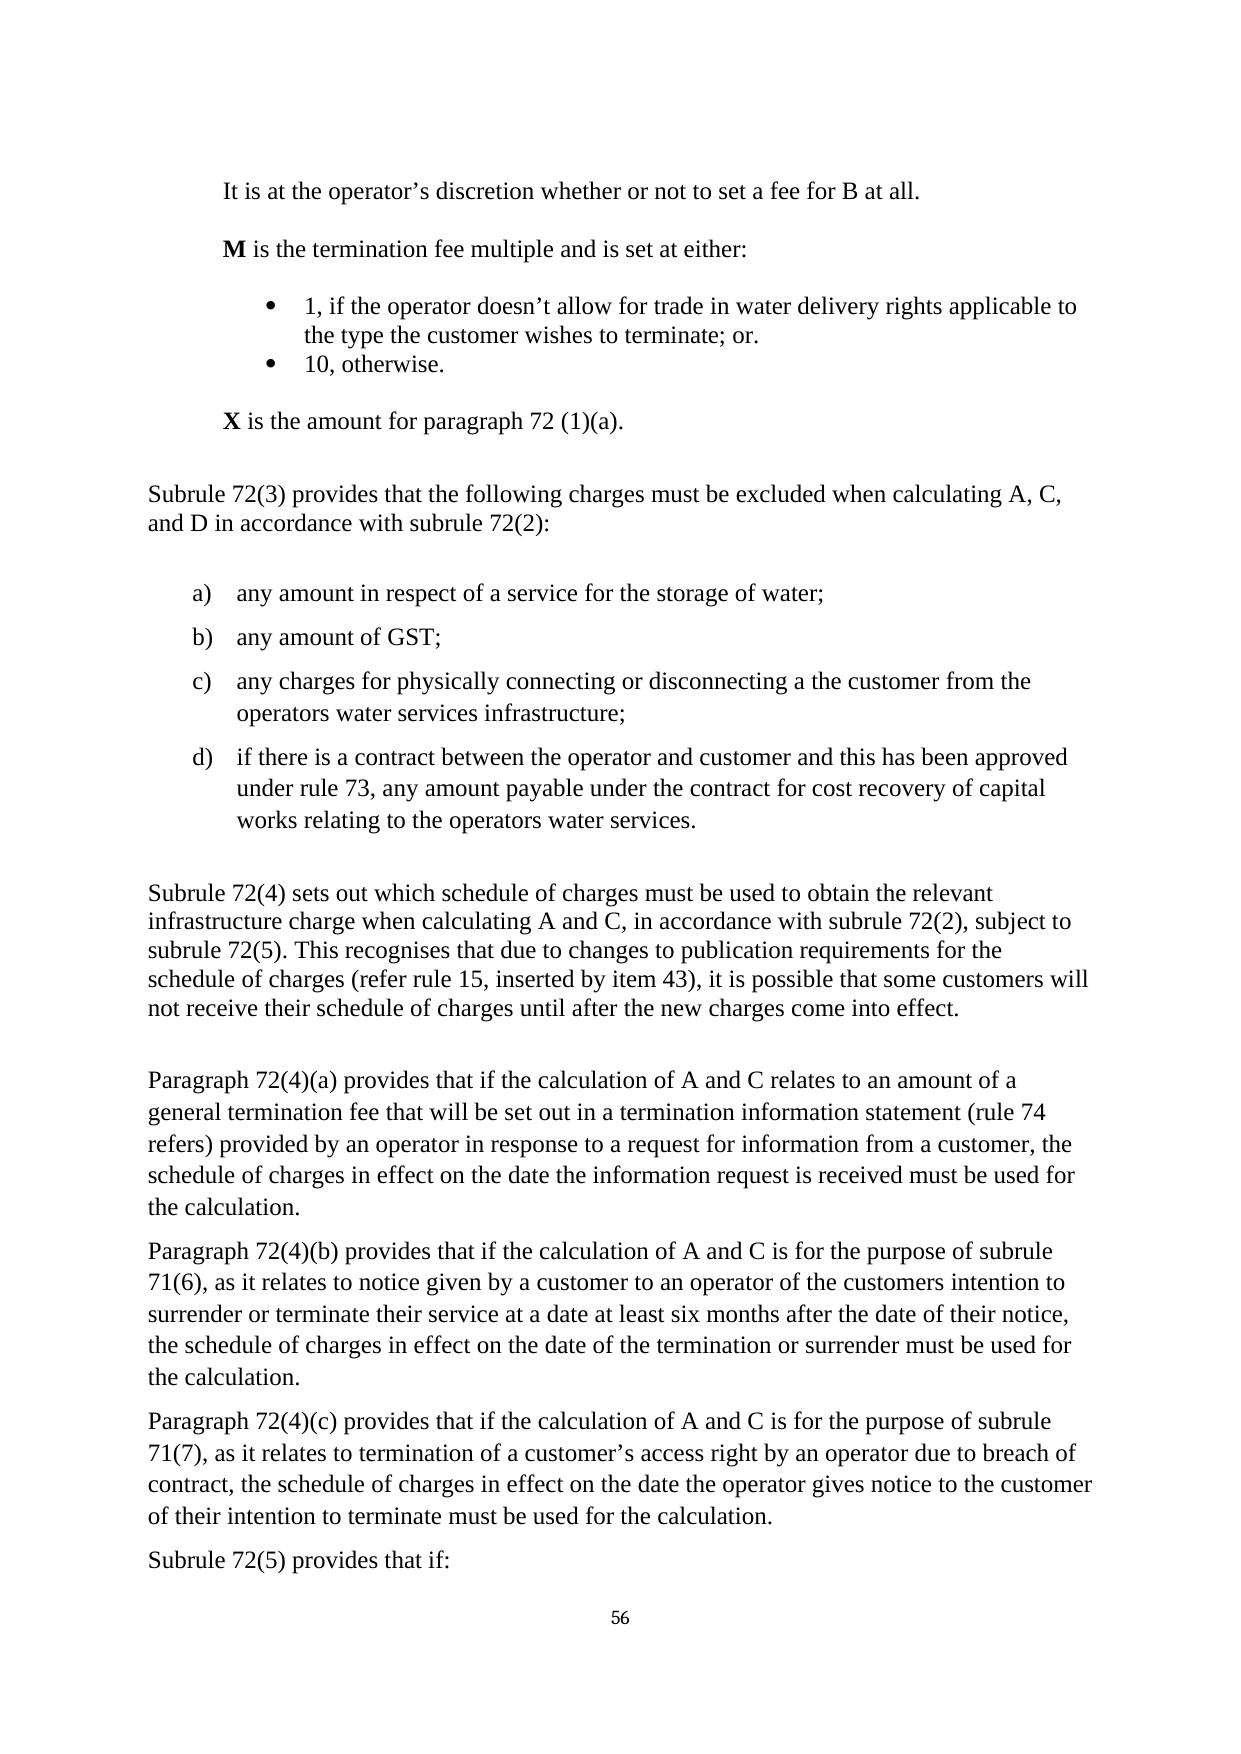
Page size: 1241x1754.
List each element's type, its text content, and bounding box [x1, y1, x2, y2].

text Paragraph 72(4)(b) provides that if the calculation of A and C is for the purpose of subrule 71(6), as it relates to notice given by a customer to an operator of the customers intention to surrender or terminate their service at a date at least six months after the date of their notice, the schedule of charges in effect on the date of the termination or surrender must be used for the calculation. [148, 1236, 1092, 1391]
text Subrule 72(5) provides that if: [148, 1545, 1092, 1574]
list any amount in respect of a service for the storage of water; [192, 578, 1092, 607]
text It is at the operator’s discretion whether or not to set a fee for B at all. [223, 176, 1092, 205]
text Paragraph 72(4)(a) provides that if the calculation of A and C relates to an amount of a general termination fee that will be set out in a termination information statement (rule 74 refers) provided by an operator in response to a request for information from a customer, the schedule of charges in effect on the date the information request is received must be used for the calculation. [148, 1066, 1092, 1221]
text X is the amount for paragraph 72 (1)(a). [223, 406, 1092, 435]
text Subrule 72(3) provides that the following charges must be excluded when calculating A, C, and D in accordance with subrule 72(2): [148, 479, 1092, 537]
list any charges for physically connecting or disconnecting a the customer from the operators water services infrastructure; [192, 666, 1092, 726]
list any amount of GST; [192, 622, 1092, 651]
text Subrule 72(4) sets out which schedule of charges must be used to obtain the relevant infrastructure charge when calculating A and C, in accordance with subrule 72(2), subject to subrule 72(5). This recognises that due to changes to publication requirements for the schedule of charges (refer rule 15, inserted by item 43), it is possible that some customers will not receive their schedule of charges until after the new charges come into effect. [148, 878, 1092, 1021]
text M is the termination fee multiple and is set at either: [223, 234, 1092, 263]
list 1, if the operator doesn’t allow for trade in water delivery rights applicable to the type the customer wishes to terminate; or. [266, 291, 1092, 349]
text Paragraph 72(4)(c) provides that if the calculation of A and C is for the purpose of subrule 71(7), as it relates to termination of a customer’s access right by an operator due to breach of contract, the schedule of charges in effect on the date the operator gives notice to the customer of their intention to terminate must be used for the calculation. [148, 1406, 1092, 1529]
list if there is a contract between the operator and customer and this has been approved under rule 73, any amount payable under the contract for cost recovery of capital works relating to the operators water services. [192, 742, 1092, 834]
list 10, otherwise. [266, 349, 1092, 378]
